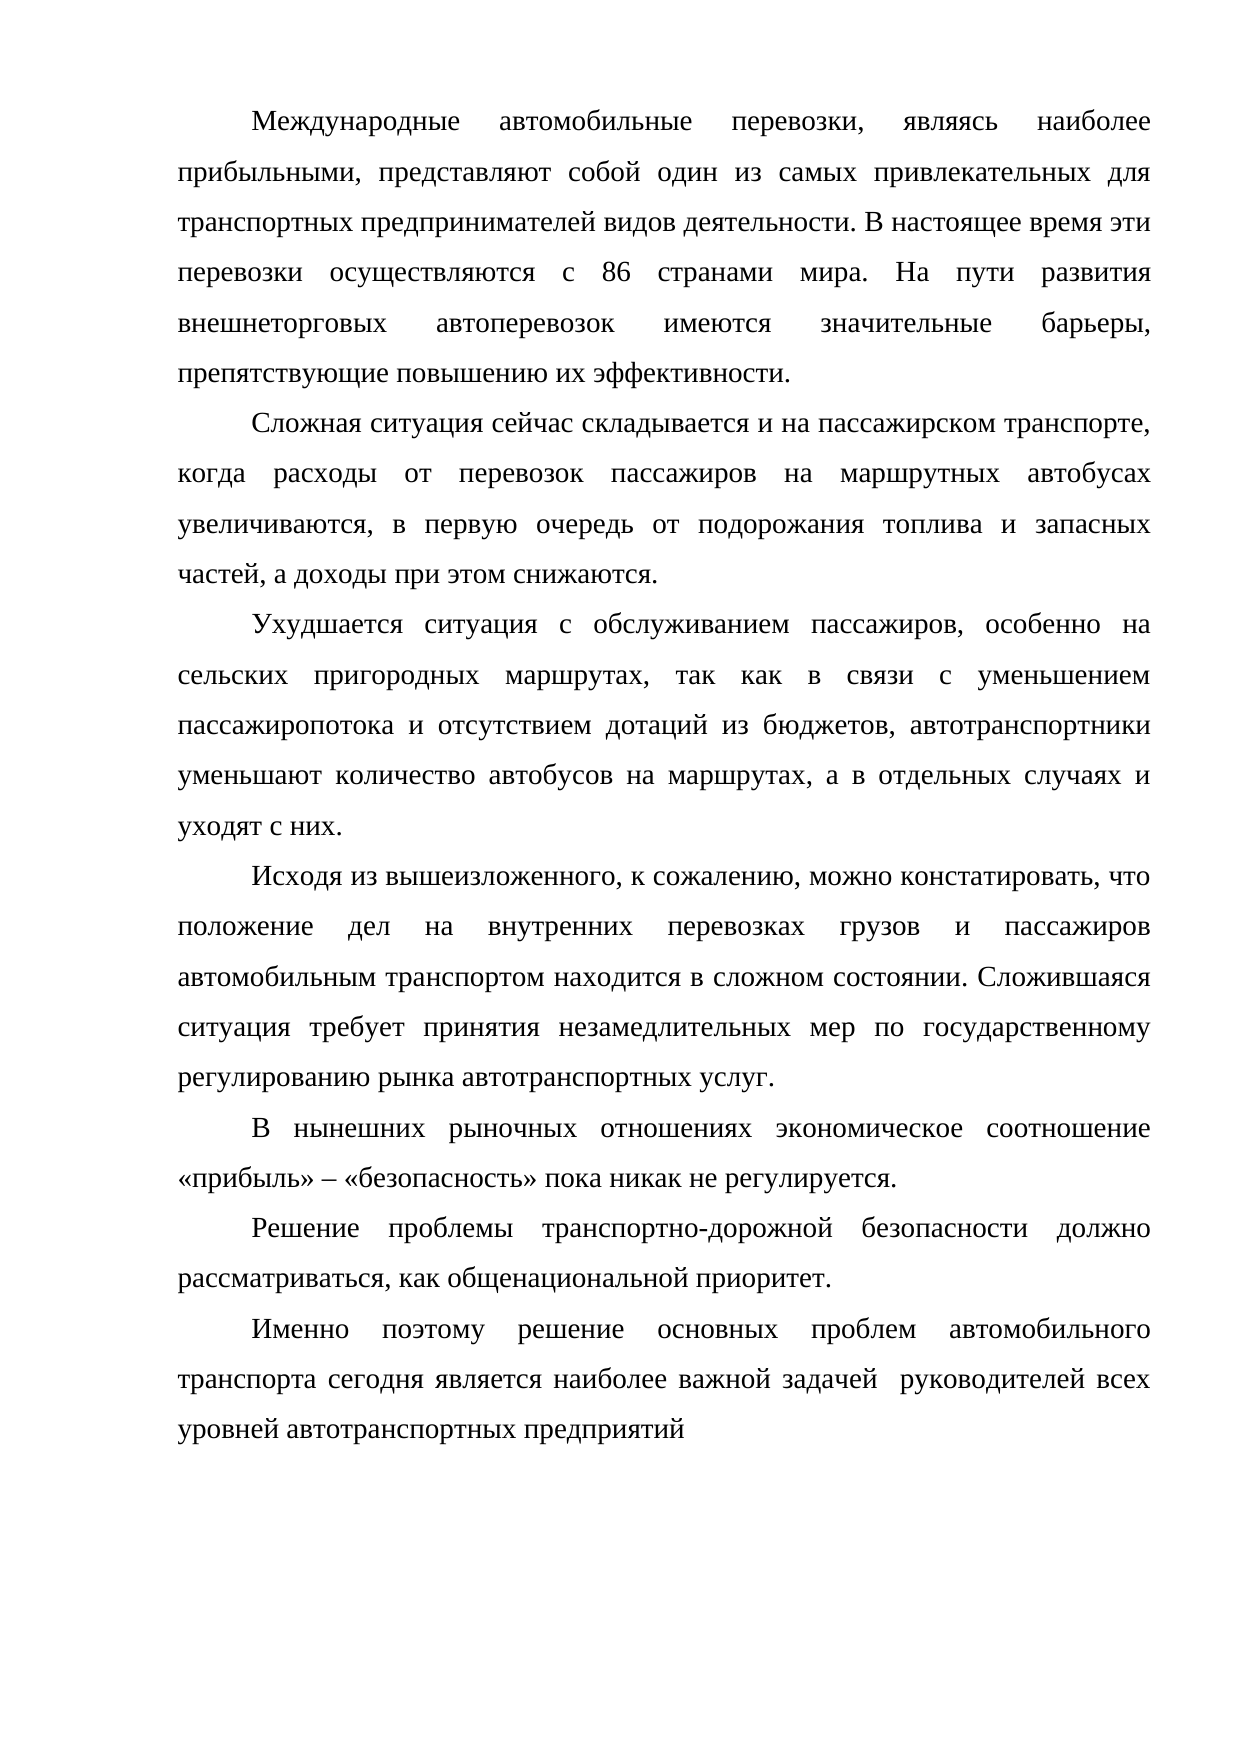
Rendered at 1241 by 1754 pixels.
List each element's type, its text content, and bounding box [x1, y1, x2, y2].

text Сложная ситуация сейчас складывается и на пассажирском транспорте, когда расходы от перевозок пассажиров на маршрутных автобусах увеличиваются, в первую очередь от подорожания топлива и запасных частей, а доходы при этом снижаются. [177, 405, 1152, 590]
text Исходя из вышеизложенного, к сожалению, можно констатировать, что положение дел на внутренних перевозках грузов и пассажиров автомобильным транспортом находится в сложном состоянии. Сложившаяся ситуация требует принятия незамедлительных мер по государственному регулированию рынка автотранспортных услуг. [177, 858, 1152, 1093]
text Решение проблемы транспортно-дорожной безопасности должно рассматриваться, как общенациональной приоритет. [177, 1210, 1152, 1294]
text В нынешних рыночных отношениях экономическое соотношение «прибыль» – «безопасность» пока никак не регулируется. [177, 1110, 1152, 1193]
text Международные автомобильные перевозки, являясь наиболее прибыльными, представляют собой один из самых привлекательных для транспортных предпринимателей видов деятельности. В настоящее время эти перевозки осуществляются с 86 странами мира. На пути развития внешнеторговых автоперевозок имеются значительные барьеры, препятствующие повышению их эффективности. [177, 103, 1152, 388]
text Ухудшается ситуация с обслуживанием пассажиров, особенно на сельских пригородных маршрутах, так как в связи с уменьшением пассажиропотока и отсутствием дотаций из бюджетов, автотранспортники уменьшают количество автобусов на маршрутах, а в отдельных случаях и уходят с них. [177, 607, 1152, 841]
text Именно поэтому решение основных проблем автомобильного транспорта сегодня является наиболее важной задачей руководителей всех уровней автотранспортных предприятий [177, 1311, 1152, 1445]
